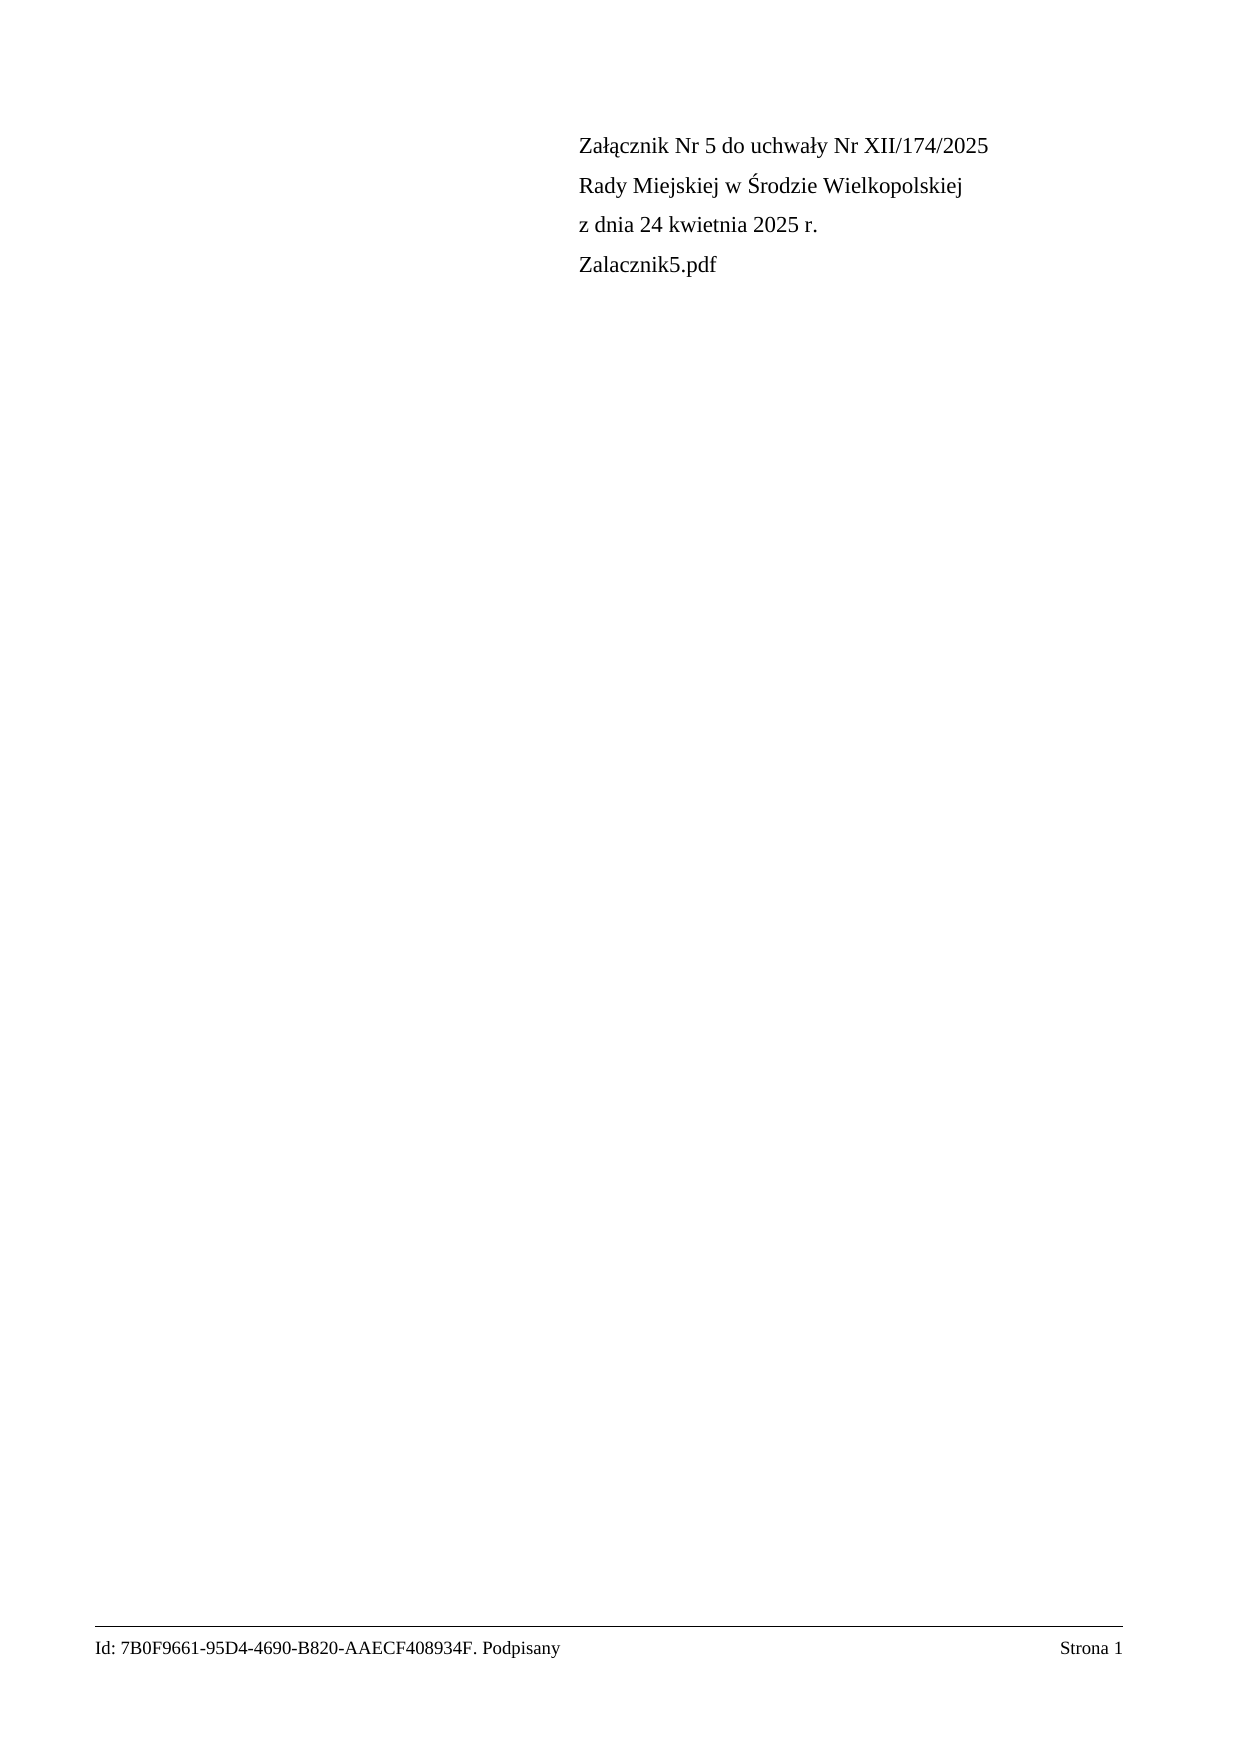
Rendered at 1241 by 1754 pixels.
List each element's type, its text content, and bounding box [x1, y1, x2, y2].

text Załącznik Nr 5 do uchwały Nr XII/174/2025 Rady Miejskiej w Środzie Wielkopolskiej z dnia 24 kwietnia 2025 r. Zalacznik5.pdf [579, 132, 1134, 277]
